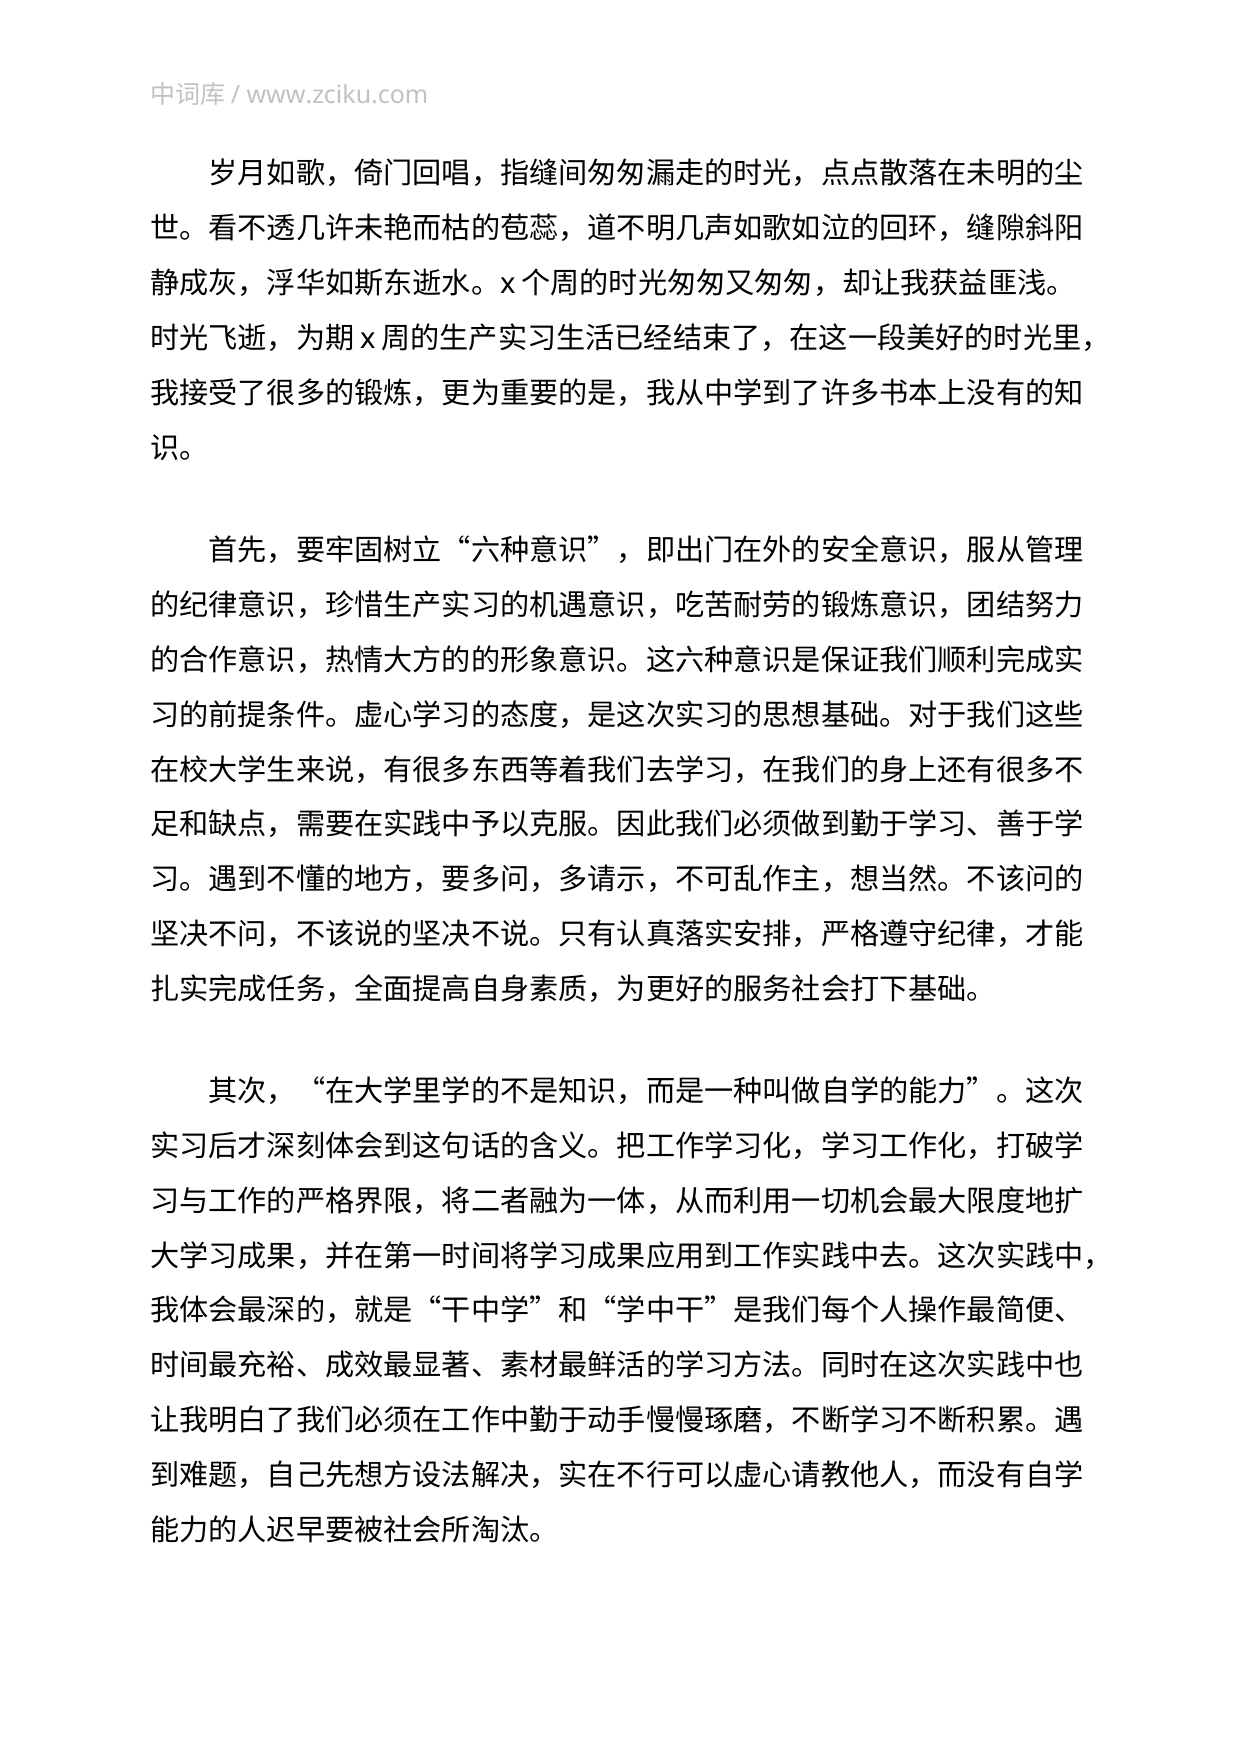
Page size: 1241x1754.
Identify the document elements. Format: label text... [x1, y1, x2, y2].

text 其次，“在大学里学的不是知识，而是一种叫做自学的能力”。这次实习后才深刻体会到这句话的含义。把工作学习化，学习工作化，打破学习与工作的严格界限，将二者融为一体，从而利用一切机会最大限度地扩大学习成果，并在第一时间将学习成果应用到工作实践中去。这次实践中，我体会最深的，就是“干中学”和“学中干”是我们每个人操作最简便、时间最充裕、成效最显著、素材最鲜活的学习方法。同时在这次实践中也让我明白了我们必须在工作中勤于动手慢慢琢磨，不断学习不断积累。遇到难题，自己先想方设法解决，实在不行可以虚心请教他人，而没有自学能力的人迟早要被社会所淘汰。 [150, 1067, 1090, 1549]
text 岁月如歌，倚门回唱，指缝间匆匆漏走的时光，点点散落在未明的尘世。看不透几许未艳而枯的苞蕊，道不明几声如歌如泣的回环，缝隙斜阳静成灰，浮华如斯东逝水。x个周的时光匆匆又匆匆，却让我获益匪浅。时光飞逝，为期x周的生产实习生活已经结束了，在这一段美好的时光里，我接受了很多的锻炼，更为重要的是，我从中学到了许多书本上没有的知识。 [150, 150, 1090, 467]
text 首先，要牢固树立“六种意识”，即出门在外的安全意识，服从管理的纪律意识，珍惜生产实习的机遇意识，吃苦耐劳的锻炼意识，团结努力的合作意识，热情大方的的形象意识。这六种意识是保证我们顺利完成实习的前提条件。虚心学习的态度，是这次实习的思想基础。对于我们这些在校大学生来说，有很多东西等着我们去学习，在我们的身上还有很多不足和缺点，需要在实践中予以克服。因此我们必须做到勤于学习、善于学习。遇到不懂的地方，要多问，多请示，不可乱作主，想当然。不该问的坚决不问，不该说的坚决不说。只有认真落实安排，严格遵守纪律，才能扎实完成任务，全面提高自身素质，为更好的服务社会打下基础。 [150, 526, 1090, 1008]
